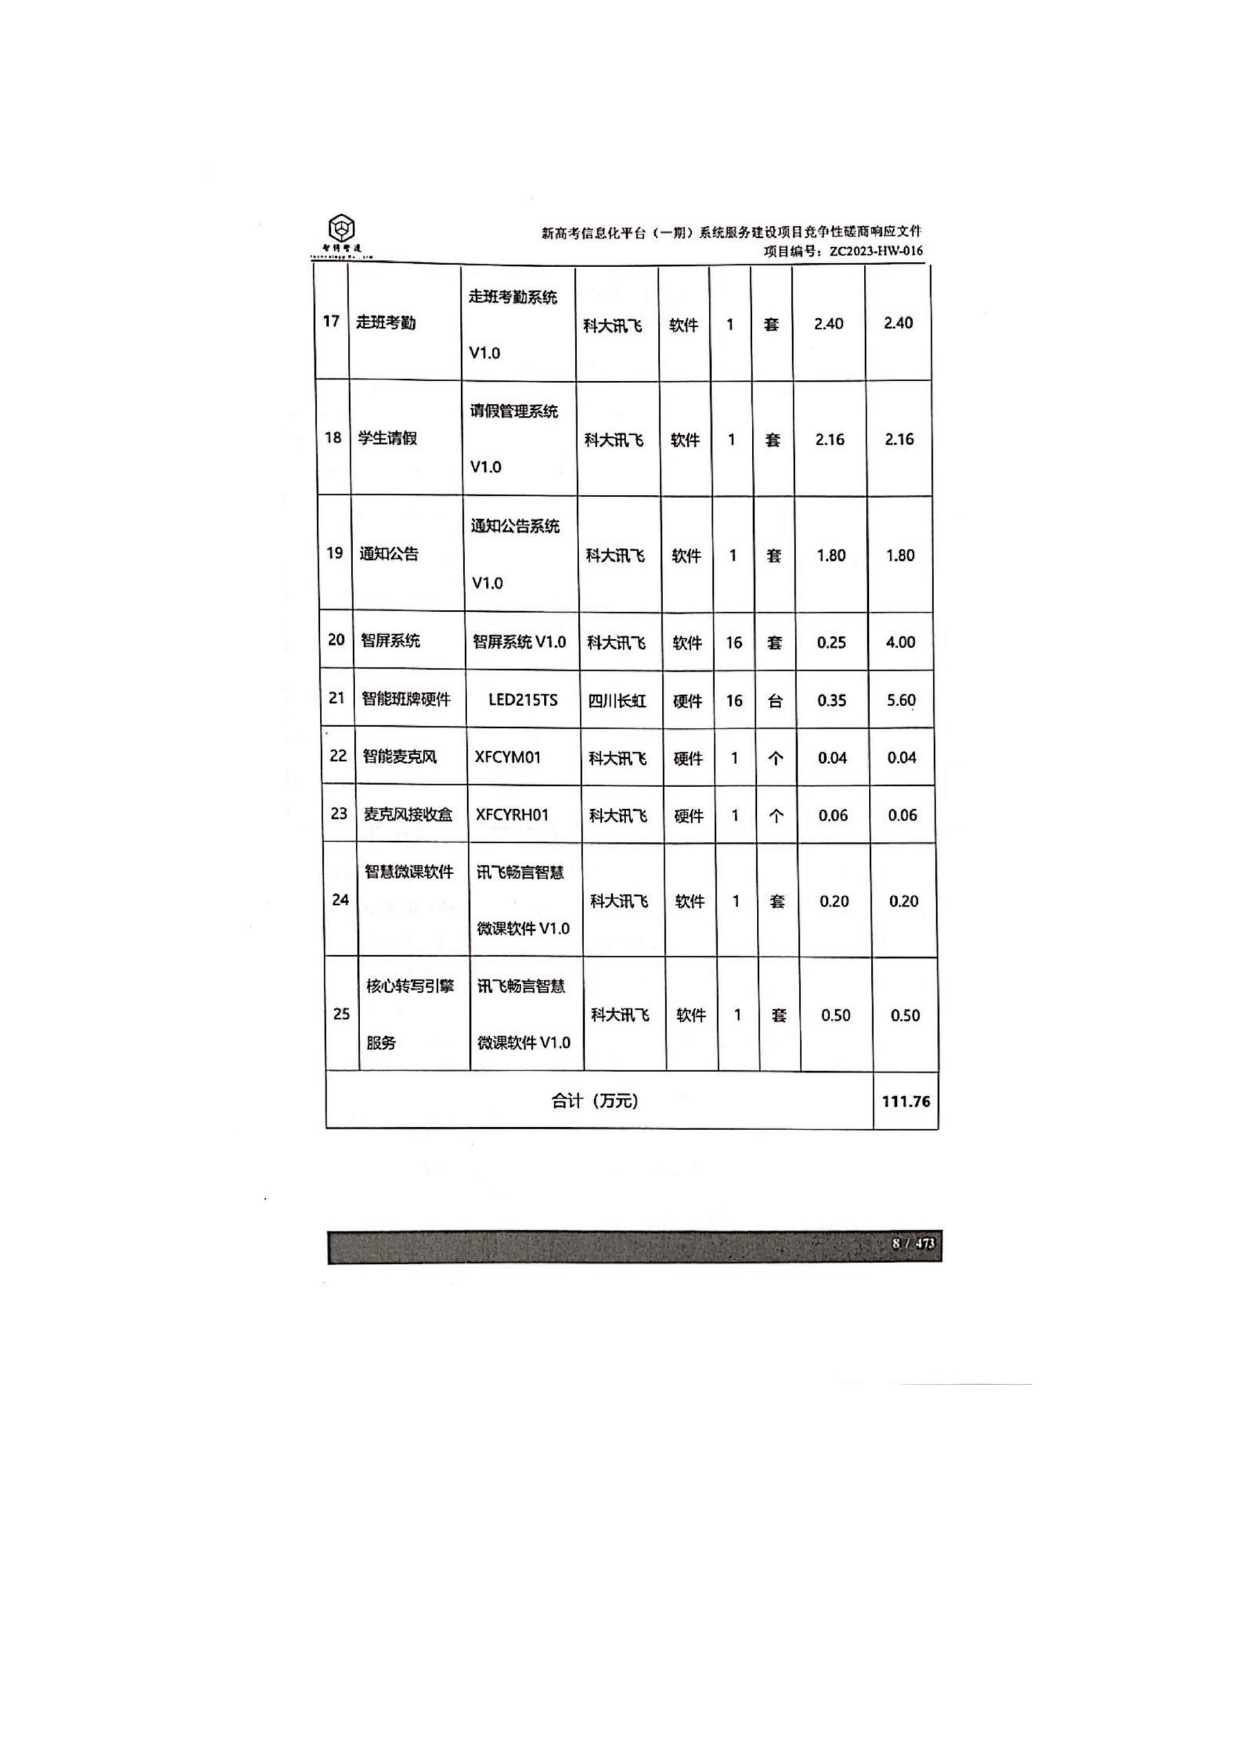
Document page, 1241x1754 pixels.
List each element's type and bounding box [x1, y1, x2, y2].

picture [187, 162, 1052, 1385]
